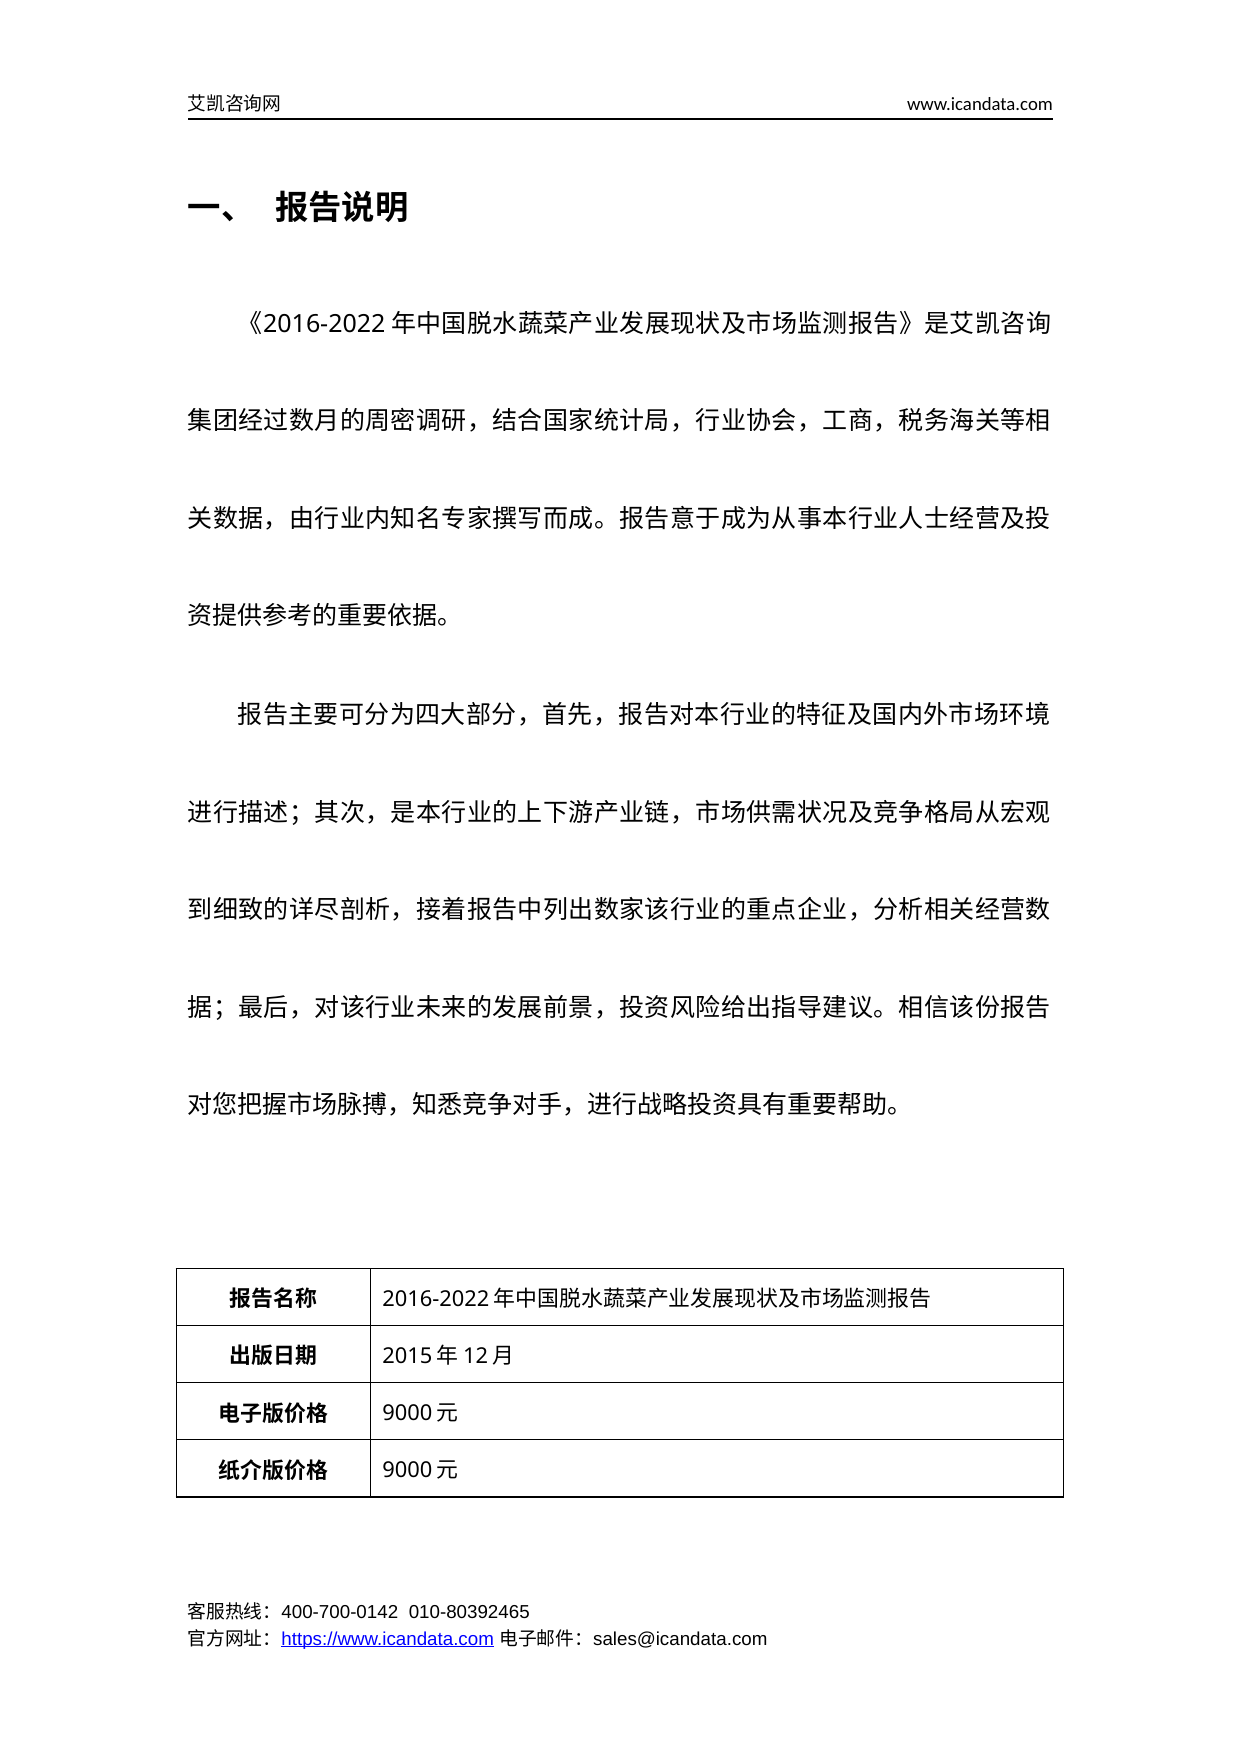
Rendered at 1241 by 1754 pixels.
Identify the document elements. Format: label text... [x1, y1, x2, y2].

text 《2016-2022年中国脱水蔬菜产业发展现状及市场监测报告》是艾凯咨询集团经过数月的周密调研，结合国家统计局，行业协会，工商，税务海关等相关数据，由行业内知名专家撰写而成。报告意于成为从事本行业人士经营及投资提供参考的重要依据。 [187, 289, 1053, 646]
table_cell 9000元 [371, 1440, 1063, 1496]
subtitle 报告说明 [187, 172, 1053, 237]
table_header 报告名称 [177, 1269, 370, 1325]
table_header 2016-2022年中国脱水蔬菜产业发展现状及市场监测报告 [371, 1269, 1063, 1325]
table_cell 9000元 [371, 1383, 1063, 1439]
text 报告主要可分为四大部分，首先，报告对本行业的特征及国内外市场环境进行描述；其次，是本行业的上下游产业链，市场供需状况及竞争格局从宏观到细致的详尽剖析，接着报告中列出数家该行业的重点企业，分析相关经营数据；最后，对该行业未来的发展前景，投资风险给出指导建议。相信该份报告对您把握市场脉搏，知悉竞争对手，进行战略投资具有重要帮助。 [187, 681, 1053, 1136]
table_cell 电子版价格 [177, 1383, 370, 1439]
table_cell 2015年12月 [371, 1326, 1063, 1382]
table_cell 出版日期 [177, 1326, 370, 1382]
table_cell 纸介版价格 [177, 1440, 370, 1496]
